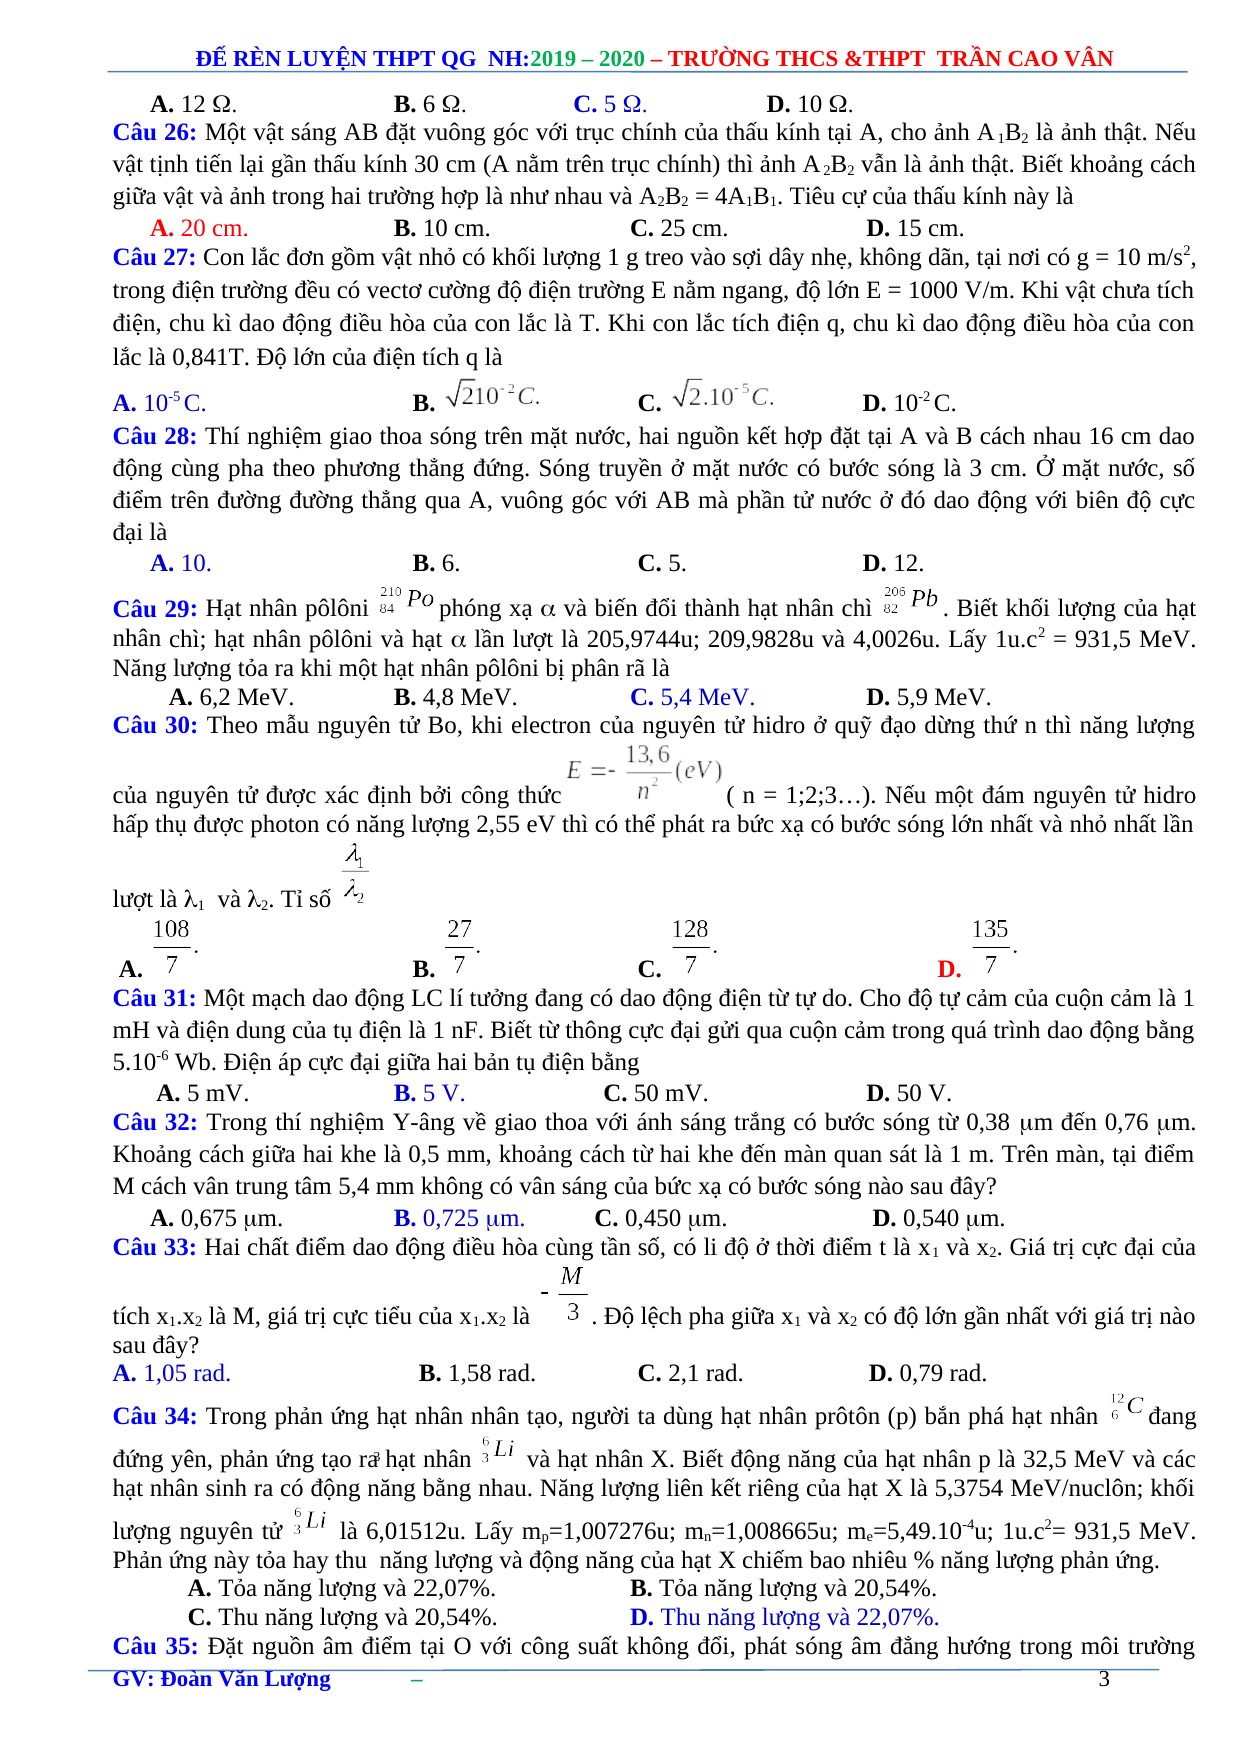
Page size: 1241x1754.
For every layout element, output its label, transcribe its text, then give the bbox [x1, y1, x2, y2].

text A. 12  B. 6  C. 5  D. 10  [112, 89, 1197, 117]
text A. 1,05 rad. B. 1,58 rad. C. 2,1 rad. D. 0,79 rad. [112, 1358, 1197, 1387]
text Câu 31: Một mạch dao động LC lí tưởng đang có dao động điện từ tự do. Cho độ tự cảm của cuộn cảm là 1 mH và điện dung của tụ điện là 1 nF. Biết từ thông cực đại gửi qua cuộn cảm trong quá trình dao động bằng 5.10-6 Wb. Điện áp cực đại giữa hai bản tụ điện bằng [112, 983, 1197, 1075]
text Câu 27: Con lắc đơn gồm vật nhỏ có khối lượng 1 g treo vào sợi dây nhẹ, không dãn, tại nơi có g = 10 m/s2, trong điện trường đều có vectơ cường độ điện trường E nằm ngang, độ lớn E = 1000 V/m. Khi vật chưa tích điện, chu kì dao động điều hòa của con lắc là T. Khi con lắc tích điện q, chu kì dao động điều hòa của con lắc là 0,841T. Độ lớn của điện tích q là [112, 242, 1197, 370]
text Câu 29: Hạt nhân pôlôni phóng xạ  và biến đổi thành hạt nhân chì . Biết khối lượng của hạt nhân chì; hạt nhân pôlôni và hạt  lần lượt là 205,9744u; 209,9828u và 4,0026u. Lấy 1u.c2 = 931,5 MeV. Năng lượng tỏa ra khi một hạt nhân pôlôni bị phân rã là [112, 580, 1197, 682]
text A. Tỏa năng lượng và 22,07%. B. Tỏa năng lượng và 20,54%. [112, 1573, 1197, 1602]
text Câu 26: Một vật sáng AB đặt vuông góc với trục chính của thấu kính tại A, cho ảnh A1B2 là ảnh thật. Nếu vật tịnh tiến lại gần thấu kính 30 cm (A nằm trên trục chính) thì ảnh A2B2 vẫn là ảnh thật. Biết khoảng cách giữa vật và ảnh trong hai trường hợp là như nhau và A2B2 = 4A1B1. Tiêu cự của thấu kính này là [112, 117, 1197, 210]
text Câu 34: Trong phản ứng hạt nhân nhân tạo, người ta dùng hạt nhân prôtôn (p) bắn phá hạt nhân đang đứng yên, phản ứng tạo ra hạt nhân và hạt nhân X. Biết động năng của hạt nhân p là 32,5 MeV và các hạt nhân sinh ra có động năng bằng nhau. Năng lượng liên kết riêng của hạt X là 5,3754 MeV/nuclôn; khối lượng nguyên tử là 6,01512u. Lấy mp=1,007276u; mn=1,008665u; me=5,49.10-4u; 1u.c2= 931,5 MeV. Phản ứng này tỏa hay thu năng lượng và động năng của hạt X chiếm bao nhiêu % năng lượng phản ứng. [112, 1387, 1197, 1573]
text A. 5 mV. B. 5 V. C. 50 mV. D. 50 V. [112, 1078, 1197, 1107]
text Câu 33: Hai chất điểm dao động điều hòa cùng tần số, có li độ ở thời điểm t là x1 và x2. Giá trị cực đại của tích x1.x2 là M, giá trị cực tiểu của x1.x2 là . Độ lệch pha giữa x1 và x2 có độ lớn gần nhất với giá trị nào sau đây? [112, 1232, 1197, 1358]
text C. Thu năng lượng và 20,54%. D. Thu năng lượng và 22,07%. [112, 1602, 1197, 1631]
text A. 0,675 m. B. 0,725 m. C. 0,450 m. D. 0,540 m. [112, 1203, 1197, 1232]
list A. 6,2 MeV. B. 4,8 MeV. C. 5,4 MeV. D. 5,9 MeV. [112, 682, 1197, 711]
text A. B. C. D. [112, 913, 1197, 983]
text Câu 32: Trong thí nghiệm Y-âng về giao thoa với ánh sáng trắng có bước sóng từ 0,38 m đến 0,76 m. Khoảng cách giữa hai khe là 0,5 mm, khoảng cách từ hai khe đến màn quan sát là 1 m. Trên màn, tại điểm M cách vân trung tâm 5,4 mm không có vân sáng của bức xạ có bước sóng nào sau đây? [112, 1107, 1197, 1200]
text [112, 1631, 1197, 1660]
text A. 20 cm. B. 10 cm. C. 25 cm. D. 15 cm. [112, 213, 1197, 242]
text A. 10. B. 6. C. 5. D. 12. [112, 548, 1197, 577]
text Câu 28: Thí nghiệm giao thoa sóng trên mặt nước, hai nguồn kết hợp đặt tại A và B cách nhau 16 cm dao động cùng pha theo phương thẳng đứng. Sóng truyền ở mặt nước có bước sóng là 3 cm. Ở mặt nước, số điểm trên đường đường thẳng qua A, vuông góc với AB mà phần tử nước ở đó dao động với biên độ cực đại là [112, 421, 1197, 545]
text Câu 30: Theo mẫu nguyên tử Bo, khi electron của nguyên tử hidro ở quỹ đạo dừng thứ n thì năng lượng của nguyên tử được xác định bởi công thức( n = 1;2;3…). Nếu một đám nguyên tử hidro hấp thụ được photon có năng lượng 2,55 eV thì có thể phát ra bức xạ có bước sóng lớn nhất và nhỏ nhất lần lượt là và 2. Tỉ số [112, 711, 1197, 913]
text A. 10-5 C. B. C. D. 10-2 C. [112, 375, 1197, 416]
